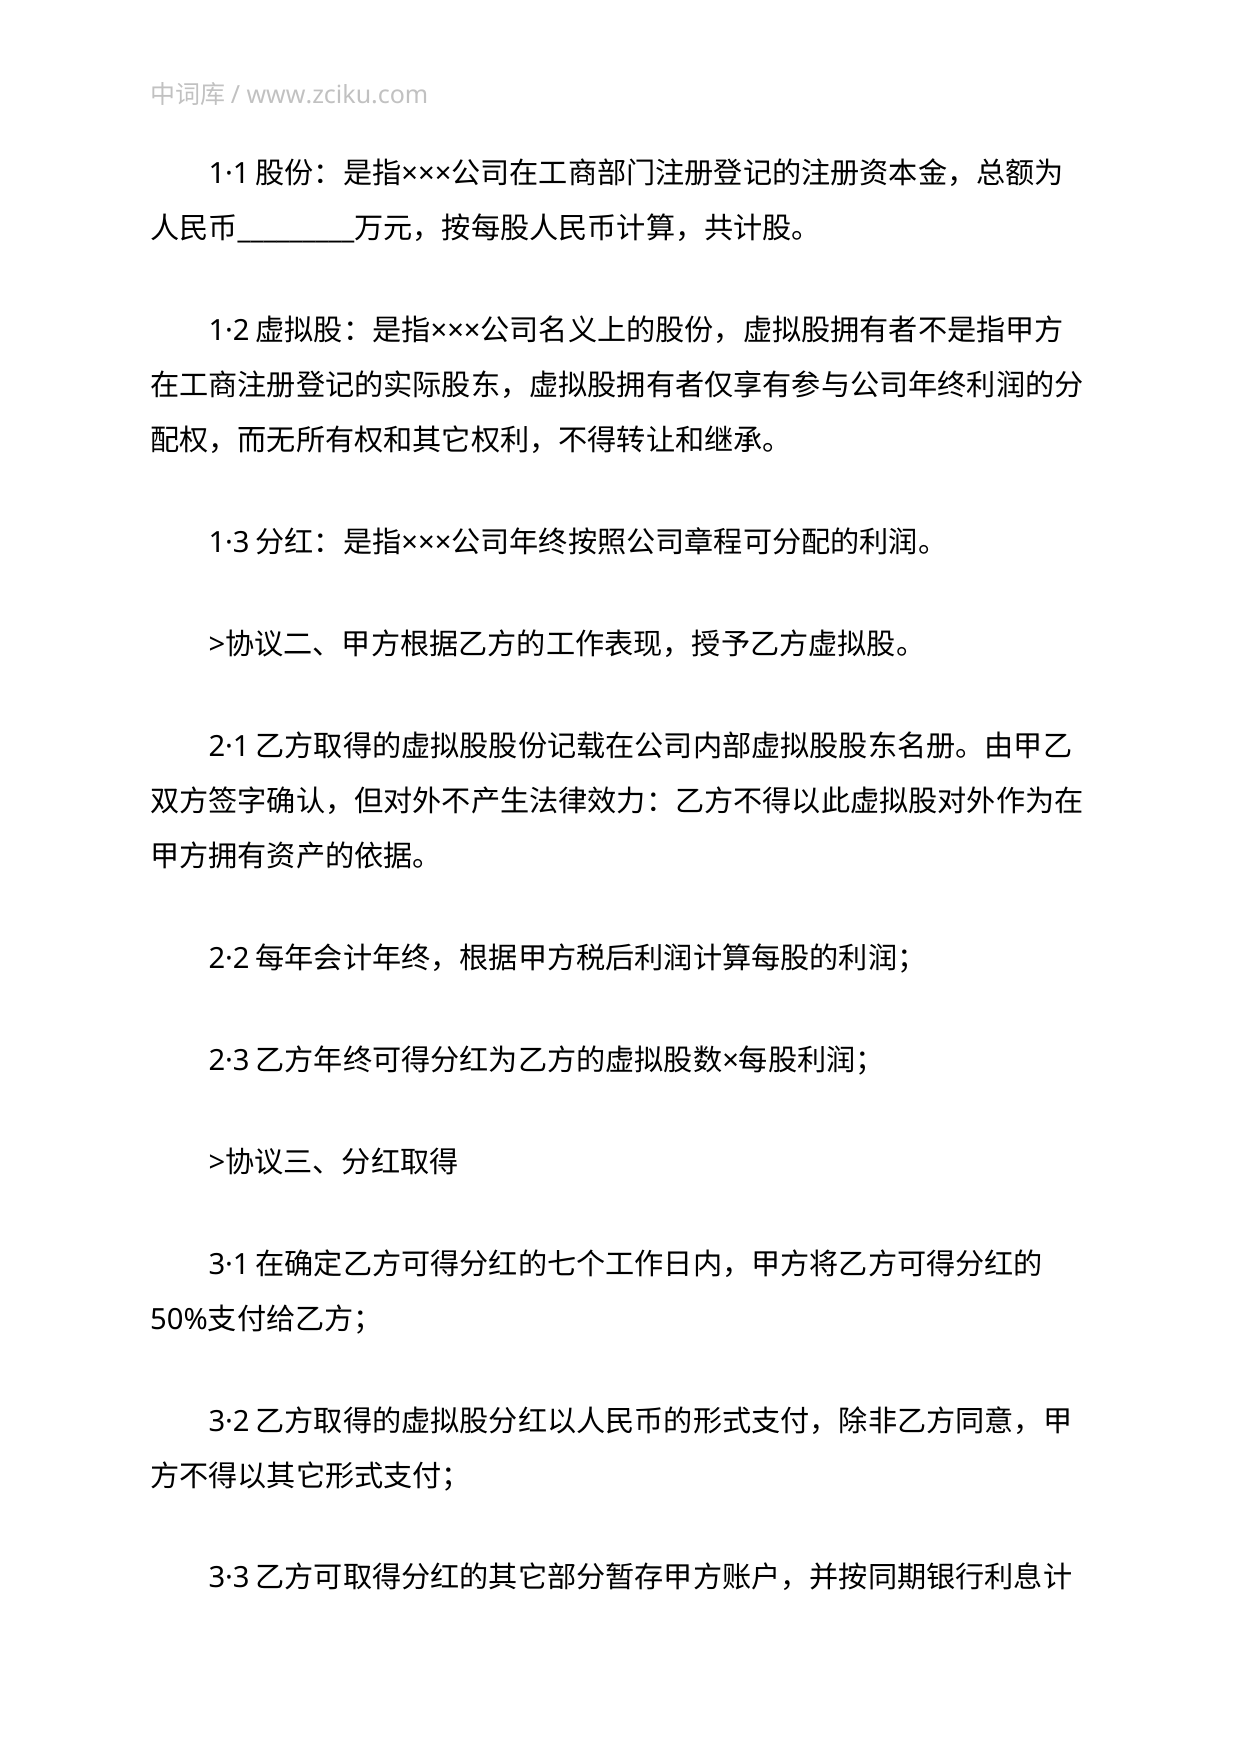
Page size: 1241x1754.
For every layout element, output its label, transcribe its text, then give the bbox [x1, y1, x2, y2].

text >协议三、分红取得 [150, 1138, 1090, 1181]
text 1·3分红：是指×××公司年终按照公司章程可分配的利润。 [150, 519, 1090, 561]
text 2·2每年会计年终，根据甲方税后利润计算每股的利润； [150, 934, 1090, 977]
text 3·2乙方取得的虚拟股分红以人民币的形式支付，除非乙方同意，甲方不得以其它形式支付； [150, 1397, 1090, 1494]
text 1·2虚拟股：是指×××公司名义上的股份，虚拟股拥有者不是指甲方在工商注册登记的实际股东，虚拟股拥有者仅享有参与公司年终利润的分配权，而无所有权和其它权利，不得转让和继承。 [150, 307, 1090, 459]
text 2·1乙方取得的虚拟股股份记载在公司内部虚拟股股东名册。由甲乙双方签字确认，但对外不产生法律效力：乙方不得以此虚拟股对外作为在甲方拥有资产的依据。 [150, 723, 1090, 875]
text >协议二、甲方根据乙方的工作表现，授予乙方虚拟股。 [150, 621, 1090, 663]
text 1·1股份：是指×××公司在工商部门注册登记的注册资本金，总额为人民币_________万元，按每股人民币计算，共计股。 [150, 150, 1090, 247]
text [150, 1554, 1090, 1596]
text 2·3乙方年终可得分红为乙方的虚拟股数×每股利润； [150, 1036, 1090, 1079]
text 3·1在确定乙方可得分红的七个工作日内，甲方将乙方可得分红的50%支付给乙方； [150, 1240, 1090, 1338]
